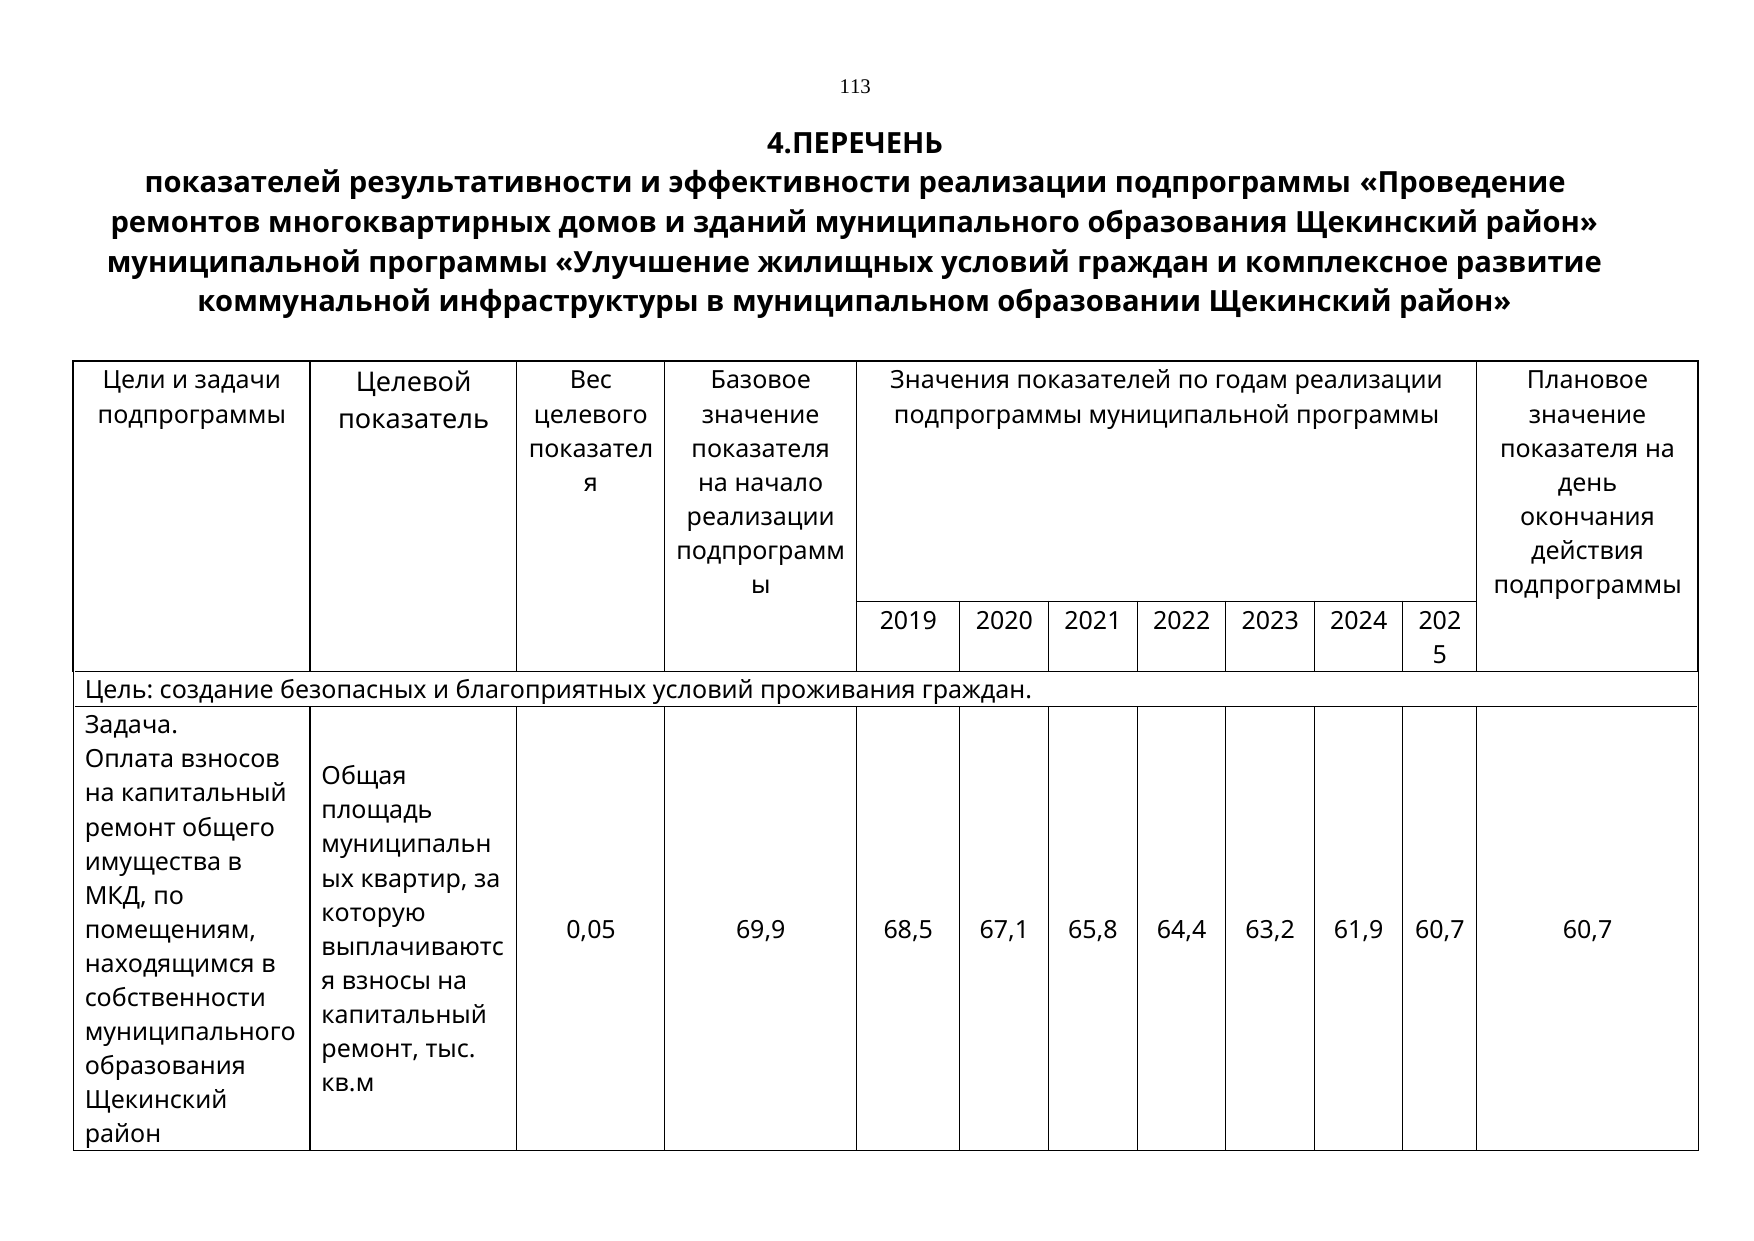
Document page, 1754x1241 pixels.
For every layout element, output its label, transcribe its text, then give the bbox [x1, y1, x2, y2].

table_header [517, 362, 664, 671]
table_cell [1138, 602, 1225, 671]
text 4.ПЕРЕЧЕНЬ [74, 122, 1636, 162]
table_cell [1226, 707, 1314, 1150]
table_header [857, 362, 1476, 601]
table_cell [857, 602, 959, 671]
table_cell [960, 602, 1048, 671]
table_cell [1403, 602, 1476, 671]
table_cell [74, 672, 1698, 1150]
text муниципальной программы «Улучшение жилищных условий граждан и комплексное развитие коммунальной инфраструктуры в муниципальном образовании Щекинский район» [74, 241, 1636, 320]
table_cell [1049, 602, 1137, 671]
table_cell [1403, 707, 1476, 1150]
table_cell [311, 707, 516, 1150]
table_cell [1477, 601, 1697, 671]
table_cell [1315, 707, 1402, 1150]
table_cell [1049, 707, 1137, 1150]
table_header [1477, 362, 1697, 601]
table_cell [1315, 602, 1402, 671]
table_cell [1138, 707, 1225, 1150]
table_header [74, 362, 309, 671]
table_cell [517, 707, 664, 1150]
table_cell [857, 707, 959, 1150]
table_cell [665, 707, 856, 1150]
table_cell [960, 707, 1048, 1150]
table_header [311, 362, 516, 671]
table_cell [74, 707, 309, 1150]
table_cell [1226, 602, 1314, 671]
text показателей результативности и эффективности реализации подпрограммы «Проведение ремонтов многоквартирных домов и зданий муниципального образования Щекинский район» [74, 162, 1636, 241]
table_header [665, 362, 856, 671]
